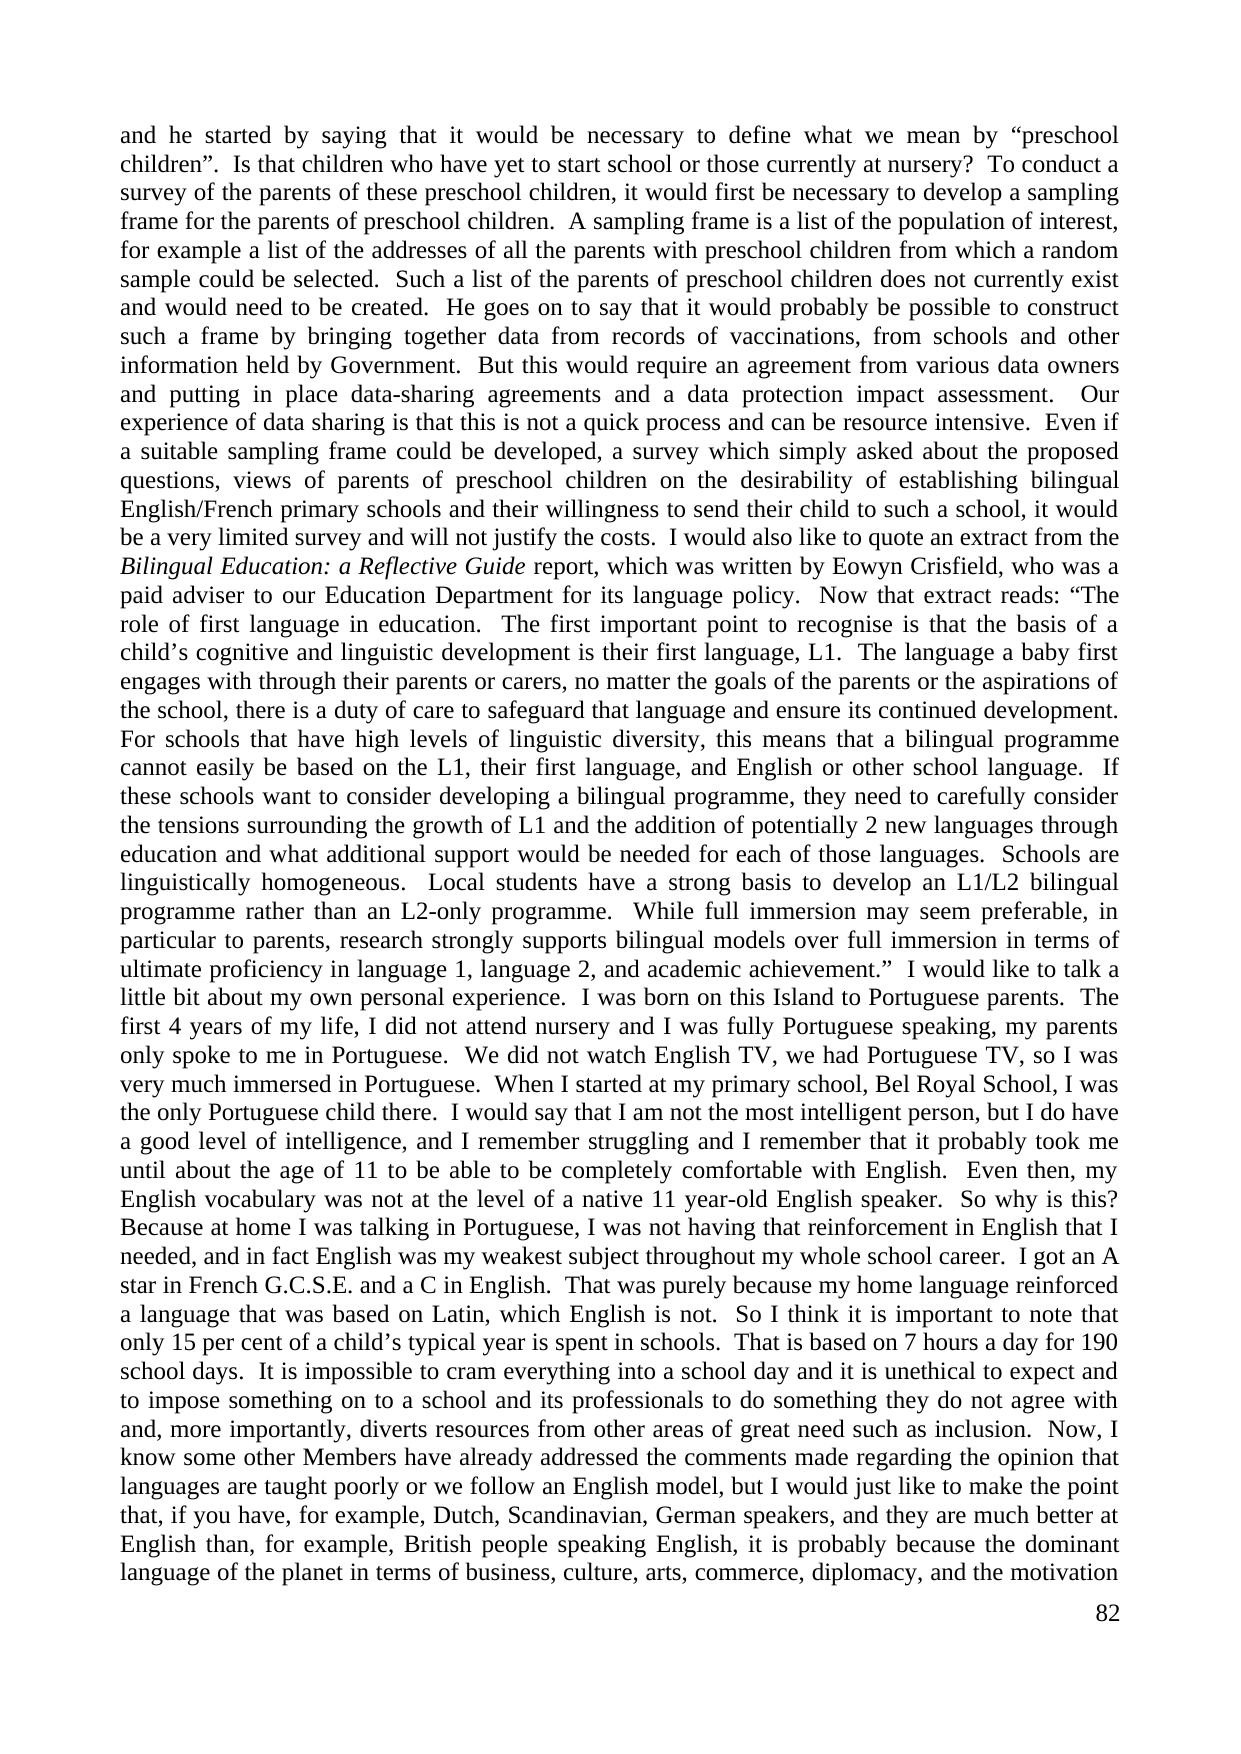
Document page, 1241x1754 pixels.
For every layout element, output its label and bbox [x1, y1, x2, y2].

text [120, 120, 1120, 1586]
